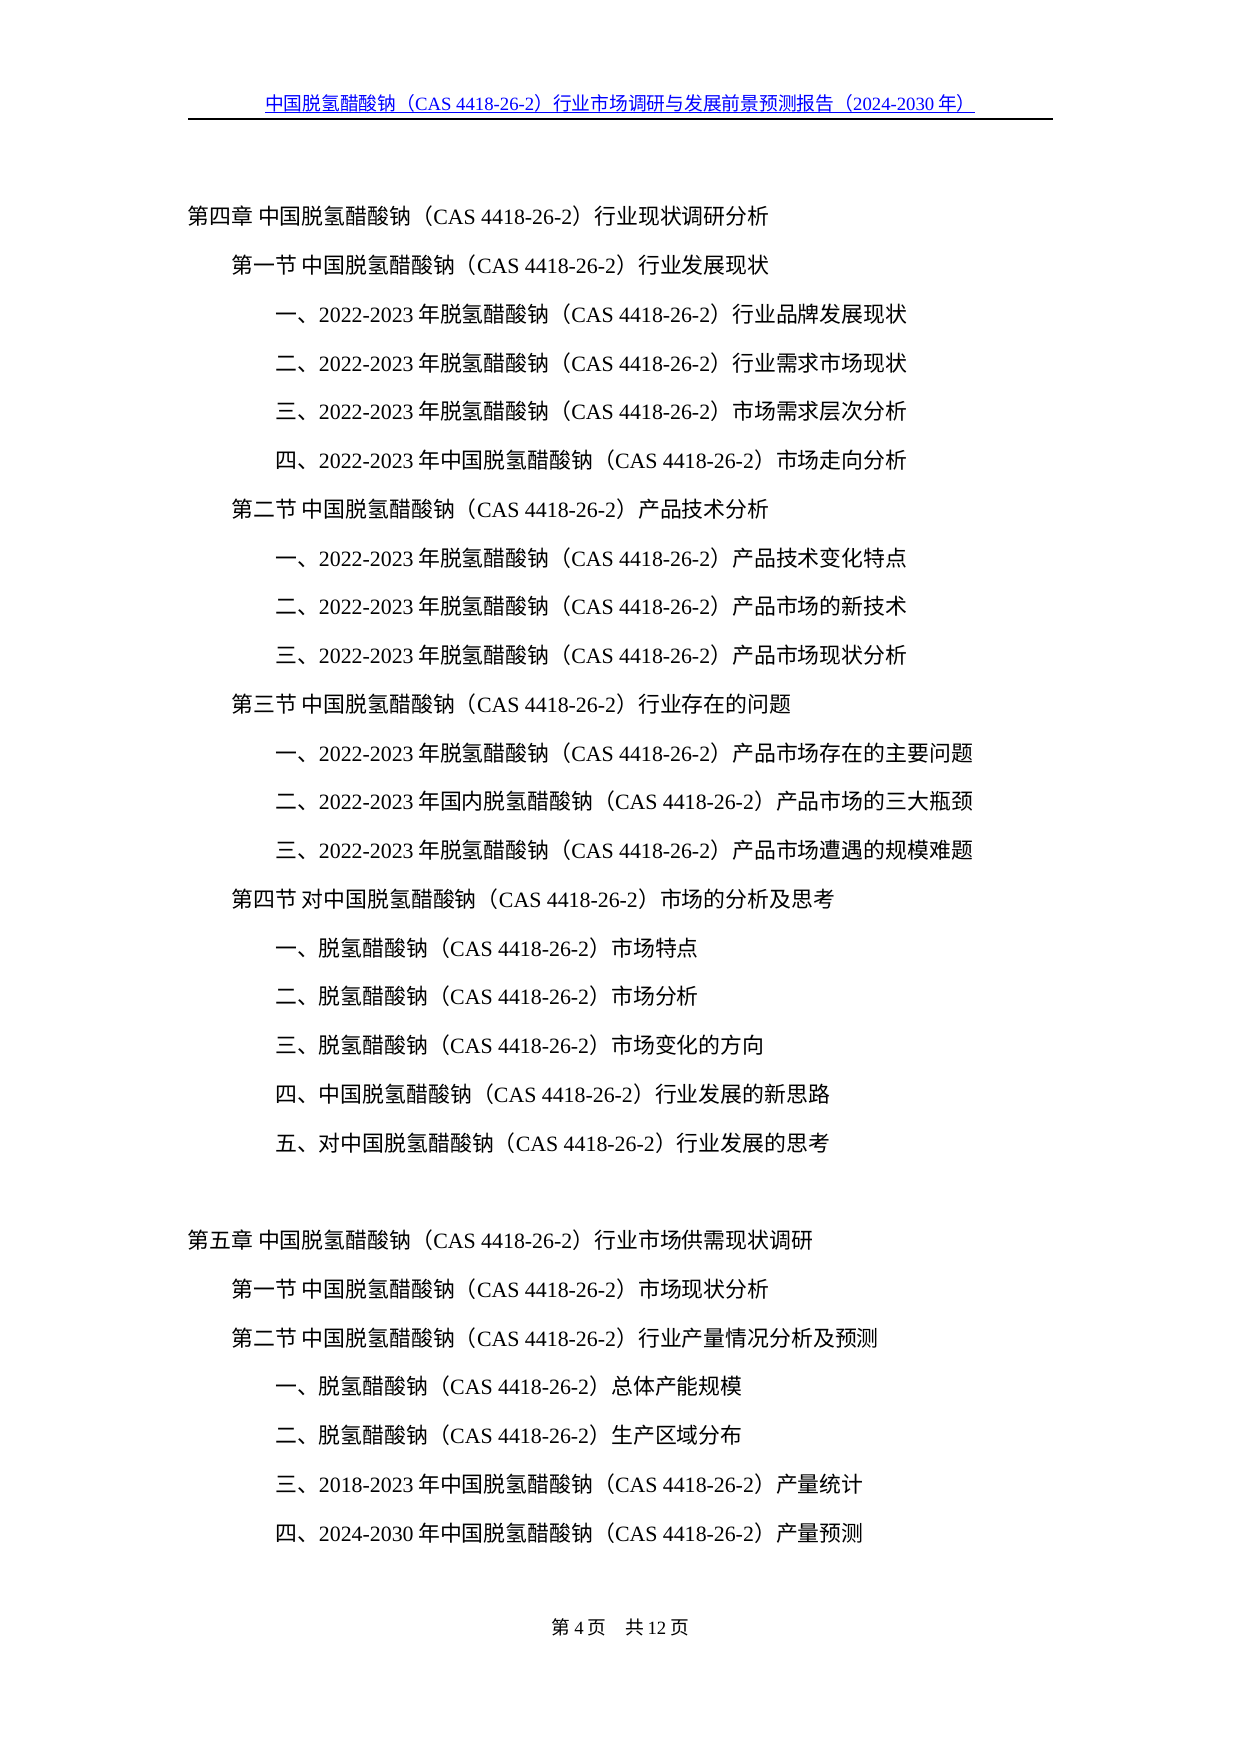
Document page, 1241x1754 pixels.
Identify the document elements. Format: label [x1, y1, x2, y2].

text [187, 150, 1053, 1548]
